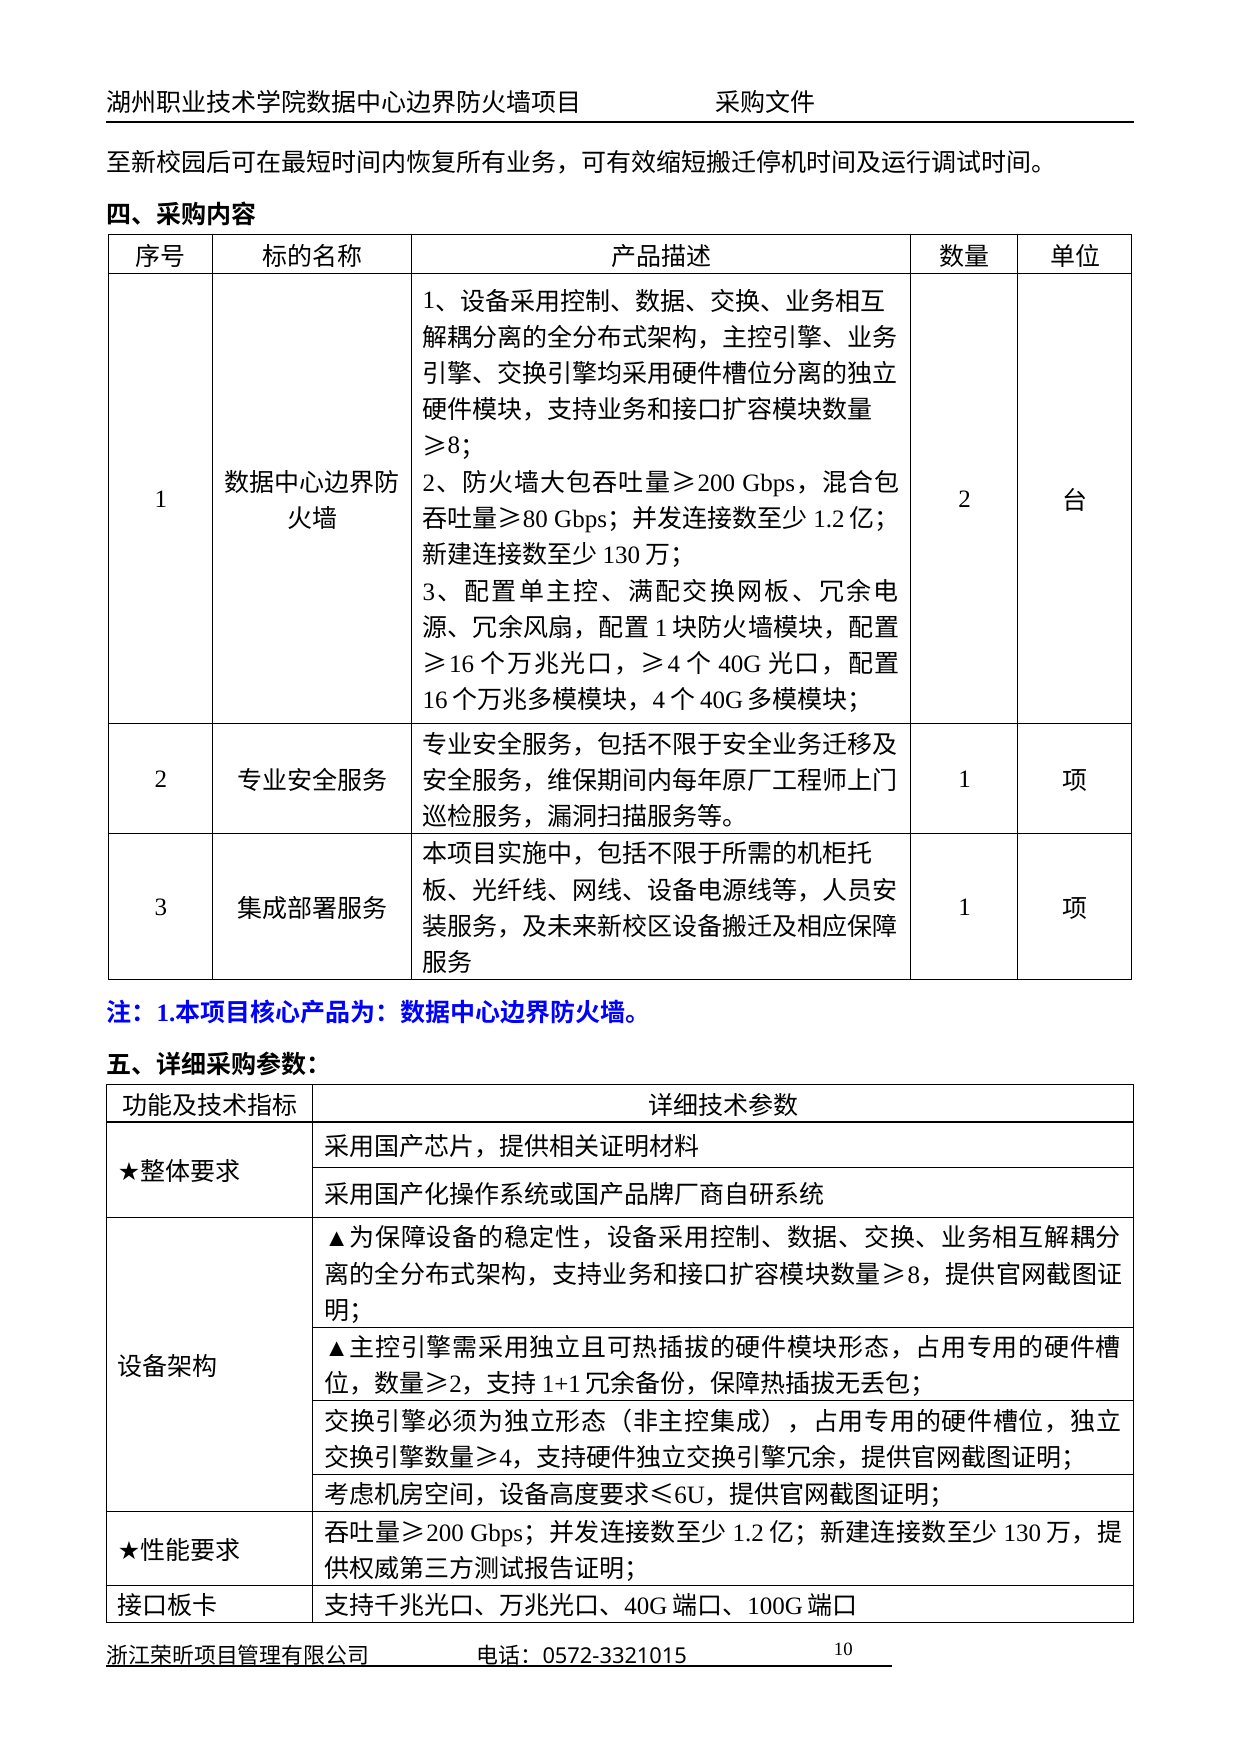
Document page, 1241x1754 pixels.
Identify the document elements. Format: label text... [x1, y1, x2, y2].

table_header 序号 [109, 235, 212, 273]
table_cell 考虑机房空间，设备高度要求≤6U，提供官网截图证明； [313, 1475, 1133, 1511]
table_header 详细技术参数 [313, 1085, 1133, 1121]
text 注：1.本项目核心产品为：数据中心边界防火墙。 [106, 980, 1128, 1032]
table_header 标的名称 [213, 235, 411, 273]
table_header 功能及技术指标 [107, 1085, 312, 1121]
table_cell 专业安全服务 [213, 724, 411, 833]
table_cell 2 [911, 274, 1017, 723]
table_header 单位 [1018, 235, 1131, 273]
text 五、详细采购参数： [106, 1032, 1134, 1084]
table_cell ▲为保障设备的稳定性，设备采用控制、数据、交换、业务相互解耦分离的全分布式架构，支持业务和接口扩容模块数量≥8，提供官网截图证明； [313, 1218, 1133, 1327]
table_header 产品描述 [412, 235, 910, 273]
text 四、采购内容 [106, 182, 1134, 234]
table_cell 采用国产芯片，提供相关证明材料 [313, 1123, 1133, 1167]
table_header 数量 [911, 235, 1017, 273]
table_cell 1 [911, 724, 1017, 833]
table_cell 吞吐量≥200 Gbps；并发连接数至少1.2亿；新建连接数至少130万，提供权威第三方测试报告证明； [313, 1512, 1133, 1584]
table_cell 交换引擎必须为独立形态（非主控集成），占用专用的硬件槽位，独立交换引擎数量≥4，支持硬件独立交换引擎冗余，提供官网截图证明； [313, 1401, 1133, 1474]
table_cell 采用国产化操作系统或国产品牌厂商自研系统 [313, 1168, 1133, 1217]
table_cell 专业安全服务，包括不限于安全业务迁移及安全服务，维保期间内每年原厂工程师上门巡检服务，漏洞扫描服务等。 [412, 724, 910, 833]
table_cell ▲主控引擎需采用独立且可热插拔的硬件模块形态，占用专用的硬件槽位，数量≥2，支持1+1冗余备份，保障热插拔无丢包； [313, 1328, 1133, 1400]
table_cell ★整体要求 [107, 1123, 312, 1217]
table_cell 本项目实施中，包括不限于所需的机柜托板、光纤线、网线、设备电源线等，人员安装服务，及未来新校区设备搬迁及相应保障服务 [412, 834, 910, 979]
table_cell ★性能要求 [107, 1512, 312, 1584]
table_cell 1 [109, 274, 212, 723]
table_cell 1 [911, 834, 1017, 979]
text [106, 130, 1134, 182]
table_cell 1、设备采用控制、数据、交换、业务相互解耦分离的全分布式架构，主控引擎、业务引擎、交换引擎均采用硬件槽位分离的独立硬件模块，支持业务和接口扩容模块数量≥8； 2、防火墙大包吞吐量≥200 Gbps，混合包吞吐量≥80 Gbps；并发连接数至少1.2亿；新建连接数至少130万； 3、配置单主控、满配交换网板、冗余电源、冗余风扇，配置1块防火墙模块，配置≥16个万兆光口，≥4个40G光口，配置16个万兆多模模块，4个40G多模模块； [412, 274, 910, 723]
table_cell 2 [109, 724, 212, 833]
table_cell 集成部署服务 [213, 834, 411, 979]
table_cell 支持千兆光口、万兆光口、40G端口、100G端口 [313, 1586, 1133, 1622]
table_cell 台 [1018, 274, 1131, 723]
table_cell 数据中心边界防火墙 [213, 274, 411, 723]
table_cell 设备架构 [107, 1218, 312, 1511]
table_cell 3 [109, 834, 212, 979]
table_cell 项 [1018, 724, 1131, 833]
table_cell 接口板卡 [107, 1586, 312, 1622]
table_cell 项 [1018, 834, 1131, 979]
